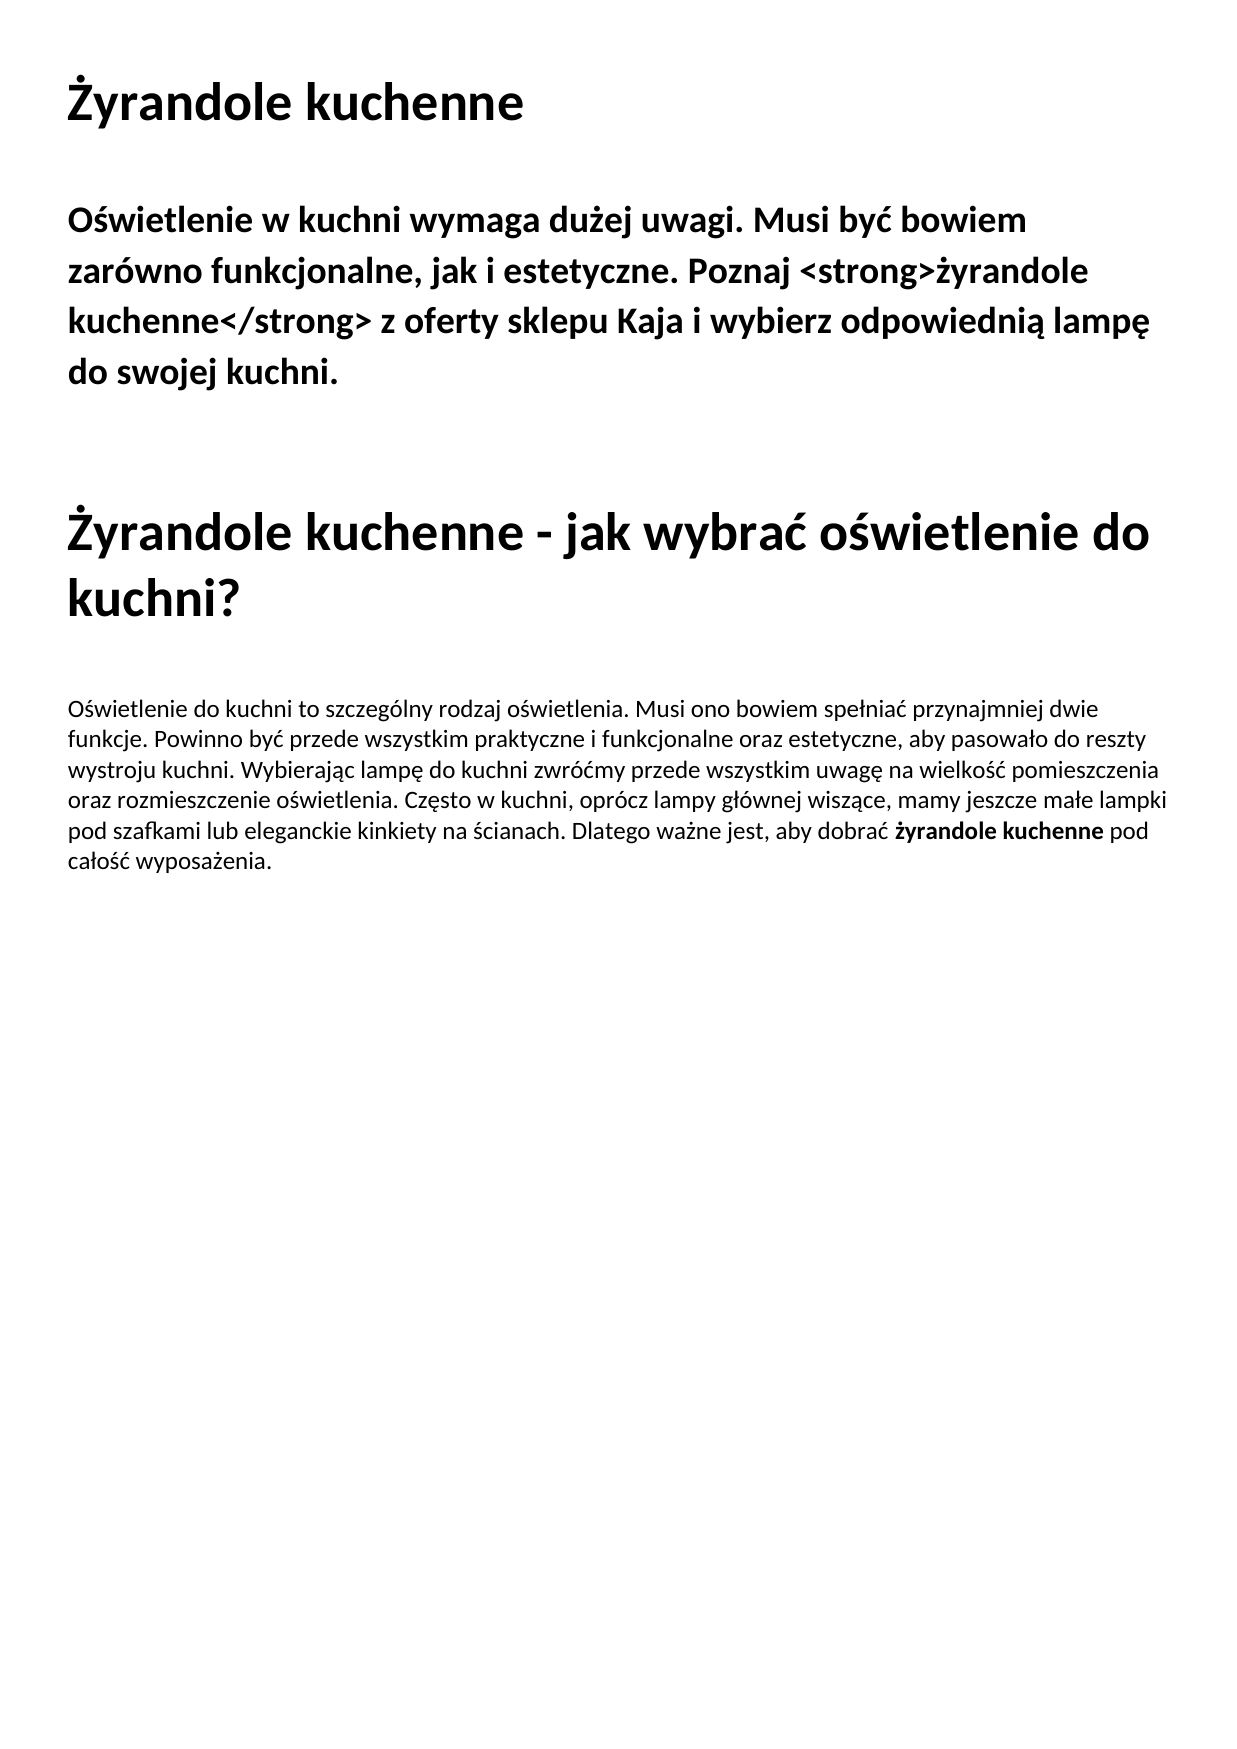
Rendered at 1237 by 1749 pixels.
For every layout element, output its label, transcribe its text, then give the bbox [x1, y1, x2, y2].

text Oświetlenie do kuchni to szczególny rodzaj oświetlenia. Musi ono bowiem spełniać przynajmniej dwie funkcje. Powinno być przede wszystkim praktyczne i funkcjonalne oraz estetyczne, aby pasowało do reszty wystroju kuchni. Wybierając lampę do kuchni zwróćmy przede wszystkim uwagę na wielkość pomieszczenia oraz rozmieszczenie oświetlenia. Często w kuchni, oprócz lampy głównej wiszące, mamy jeszcze małe lampki pod szafkami lub eleganckie kinkiety na ścianach. Dlatego ważne jest, aby dobrać żyrandole kuchenne pod całość wyposażenia. [68, 693, 1169, 876]
text Żyrandole kuchenne [68, 68, 1169, 134]
text Oświetlenie w kuchni wymaga dużej uwagi. Musi być bowiem zarówno funkcjonalne, jak i estetyczne. Poznaj <strong>żyrandole kuchenne</strong> z oferty sklepu Kaja i wybierz odpowiednią lampę do swojej kuchni. [68, 196, 1169, 393]
text Żyrandole kuchenne - jak wybrać oświetlenie do kuchni? [68, 498, 1169, 630]
